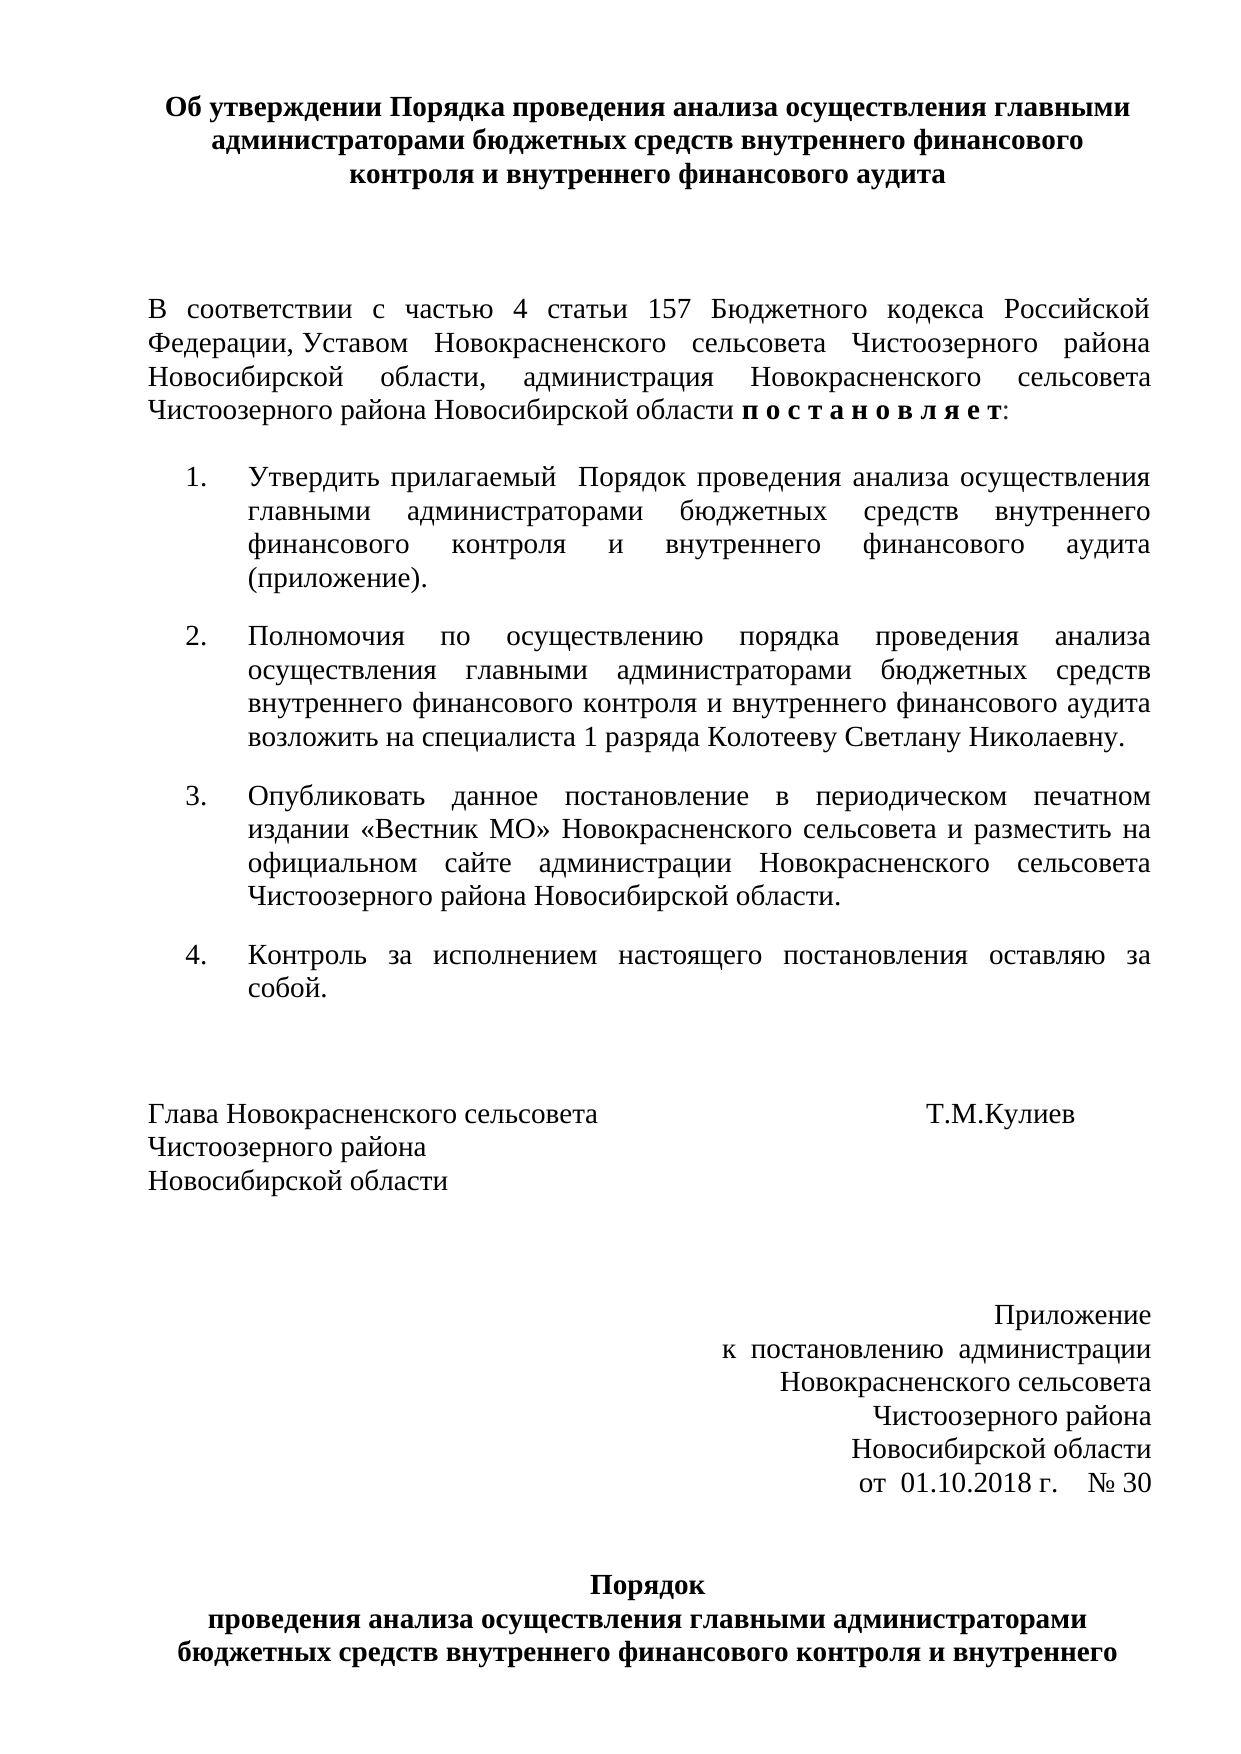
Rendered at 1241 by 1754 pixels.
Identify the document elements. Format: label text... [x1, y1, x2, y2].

text Чистоозерного района [148, 1129, 1152, 1163]
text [148, 1601, 1147, 1668]
text к постановлению администрации [148, 1331, 1152, 1364]
text Глава Новокрасненского сельсовета Т.М.Кулиев [148, 1096, 1152, 1129]
text В соответствии с частью 4 статьи 157 Бюджетного кодекса Российской Федерации, Уставом Новокрасненского сельсовета Чистоозерного района Новосибирской области, администрация Новокрасненского сельсовета Чистоозерного района Новосибирской области п о с т а н о в л я е т: [148, 292, 1152, 426]
text Об утверждении Порядка проведения анализа осуществления главными администраторами бюджетных средств внутреннего финансового контроля и внутреннего финансового аудита [148, 89, 1147, 189]
list Утвердить прилагаемый Порядок проведения анализа осуществления главными администраторами бюджетных средств внутреннего финансового контроля и внутреннего финансового аудита (приложение). [185, 459, 1152, 593]
text Новокрасненского сельсовета [148, 1364, 1152, 1398]
text Новосибирской области [148, 1163, 1152, 1197]
text Чистоозерного района [148, 1398, 1152, 1431]
text Новосибирской области от 01.10.2018 г. № 30 [148, 1431, 1152, 1498]
text Приложение [148, 1297, 1152, 1331]
list Контроль за исполнением настоящего постановления оставляю за собой. [185, 937, 1152, 1004]
list Полномочия по осуществлению порядка проведения анализа осуществления главными администраторами бюджетных средств внутреннего финансового контроля и внутреннего финансового аудита возложить на специалиста 1 разряда Колотееву Светлану Николаевну. [185, 618, 1152, 753]
text Порядок [148, 1567, 1147, 1601]
list Опубликовать данное постановление в периодическом печатном издании «Вестник МО» Новокрасненского сельсовета и разместить на официальном сайте администрации Новокрасненского сельсовета Чистоозерного района Новосибирской области. [185, 778, 1152, 912]
